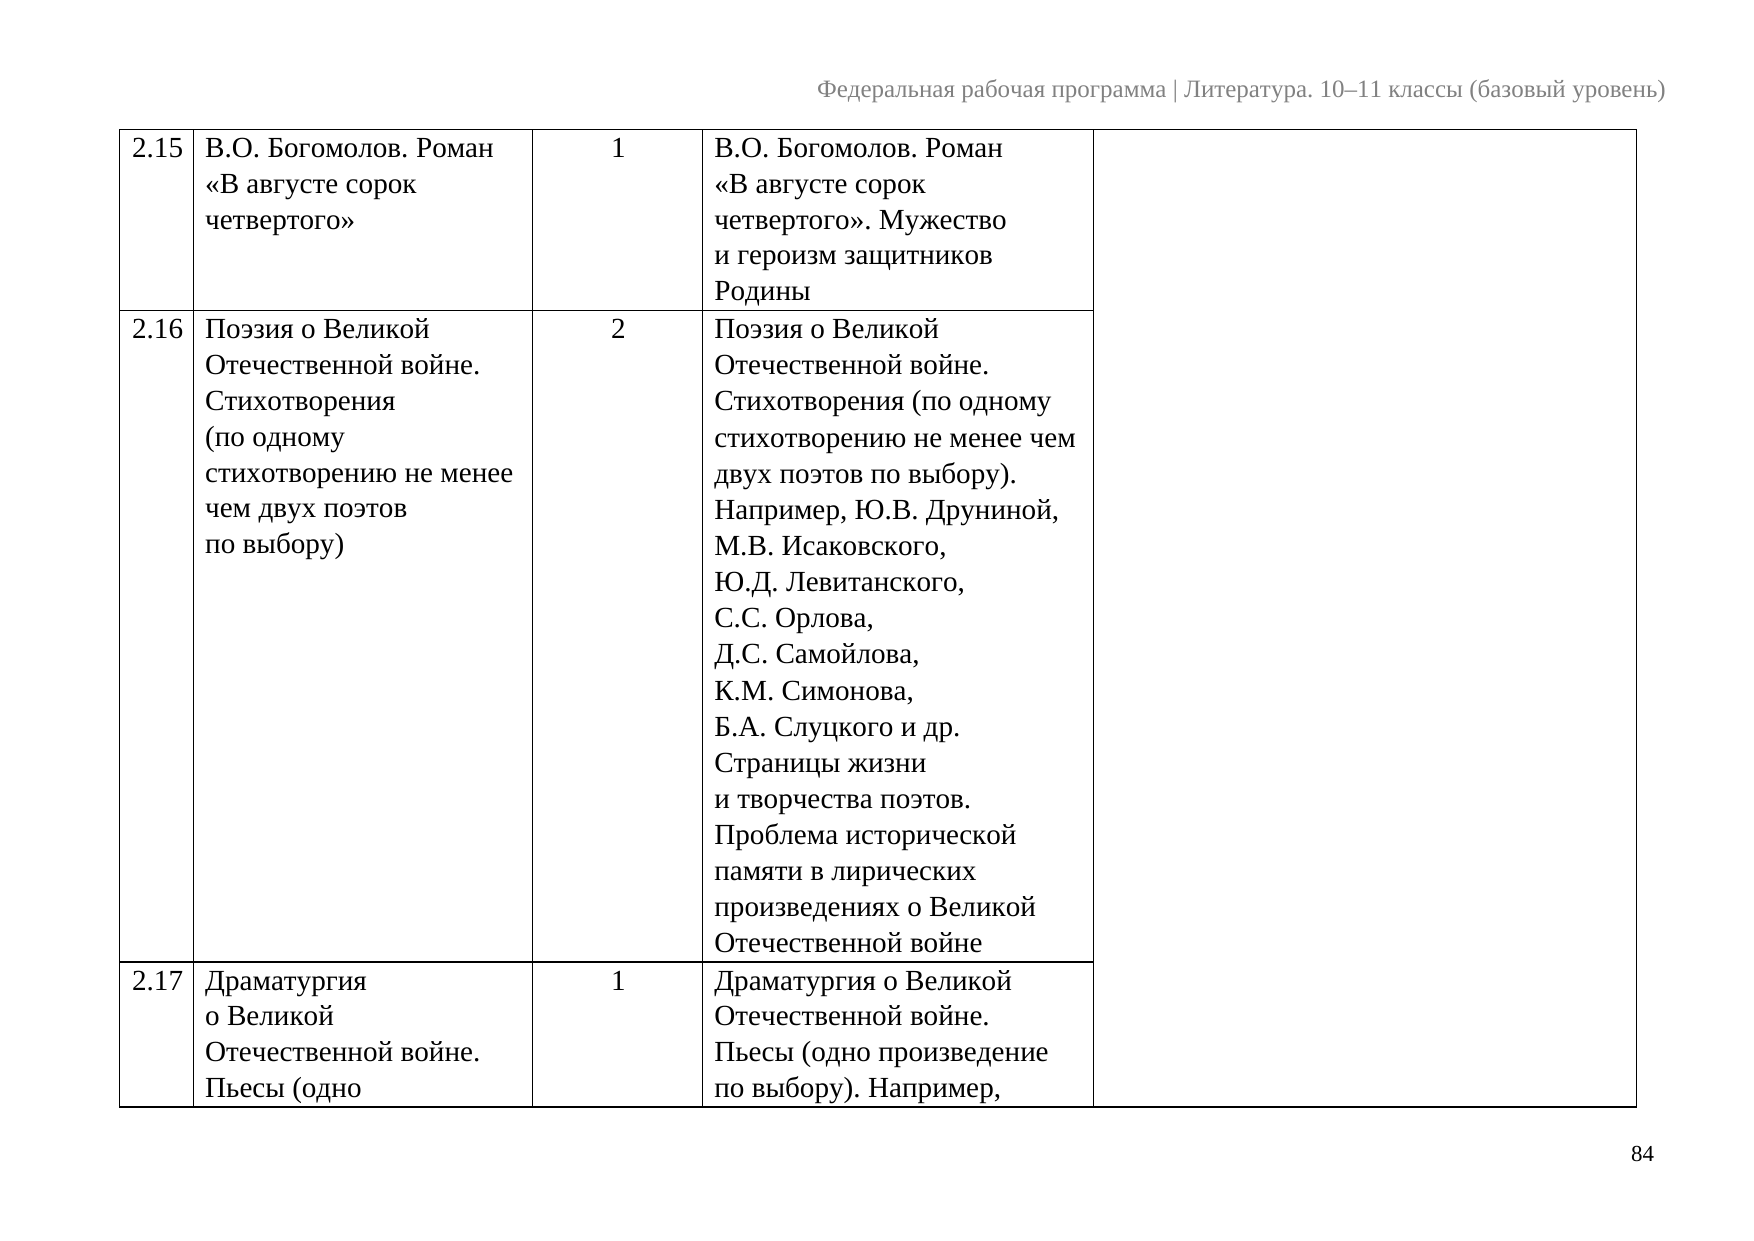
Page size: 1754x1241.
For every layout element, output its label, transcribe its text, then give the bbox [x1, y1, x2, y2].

table_cell 2.17 [120, 963, 193, 1106]
table_cell Драматургия о Великой Отечественной войне. Пьесы (одно произведение по выбору). Например, [703, 963, 1093, 1106]
table_cell Драматургия о Великой Отечественной войне. Пьесы (одно [194, 963, 532, 1106]
table_cell Поэзия о Великой Отечественной войне. Стихотворения (по одному стихотворению не менее чем двух поэтов по выбору). Например, Ю.В. Друниной, М.В. Исаковского, Ю.Д. Левитанского, С.С. Орлова, Д.С. Самойлова, К.М. Симонова, Б.А. Слуцкого и др. Страницы жизни и творчества поэтов. Проблема исторической памяти в лирических произведениях о Великой Отечественной войне [703, 311, 1093, 961]
table_cell 1 [533, 963, 702, 1106]
table_cell 2.16 [120, 311, 193, 961]
table_cell 2 [533, 311, 702, 961]
table_header 1 [533, 130, 702, 310]
table_header [1094, 130, 1636, 1106]
table_cell Поэзия о Великой Отечественной войне. Стихотворения (по одному стихотворению не менее чем двух поэтов по выбору) [194, 311, 532, 961]
table_header 2.15 [120, 130, 193, 310]
table_header В.О. Богомолов. Роман «В августе сорок четвертого». Мужество и героизм защитников Родины [703, 130, 1093, 310]
table_header В.О. Богомолов. Роман «В августе сорок четвертого» [194, 130, 532, 310]
